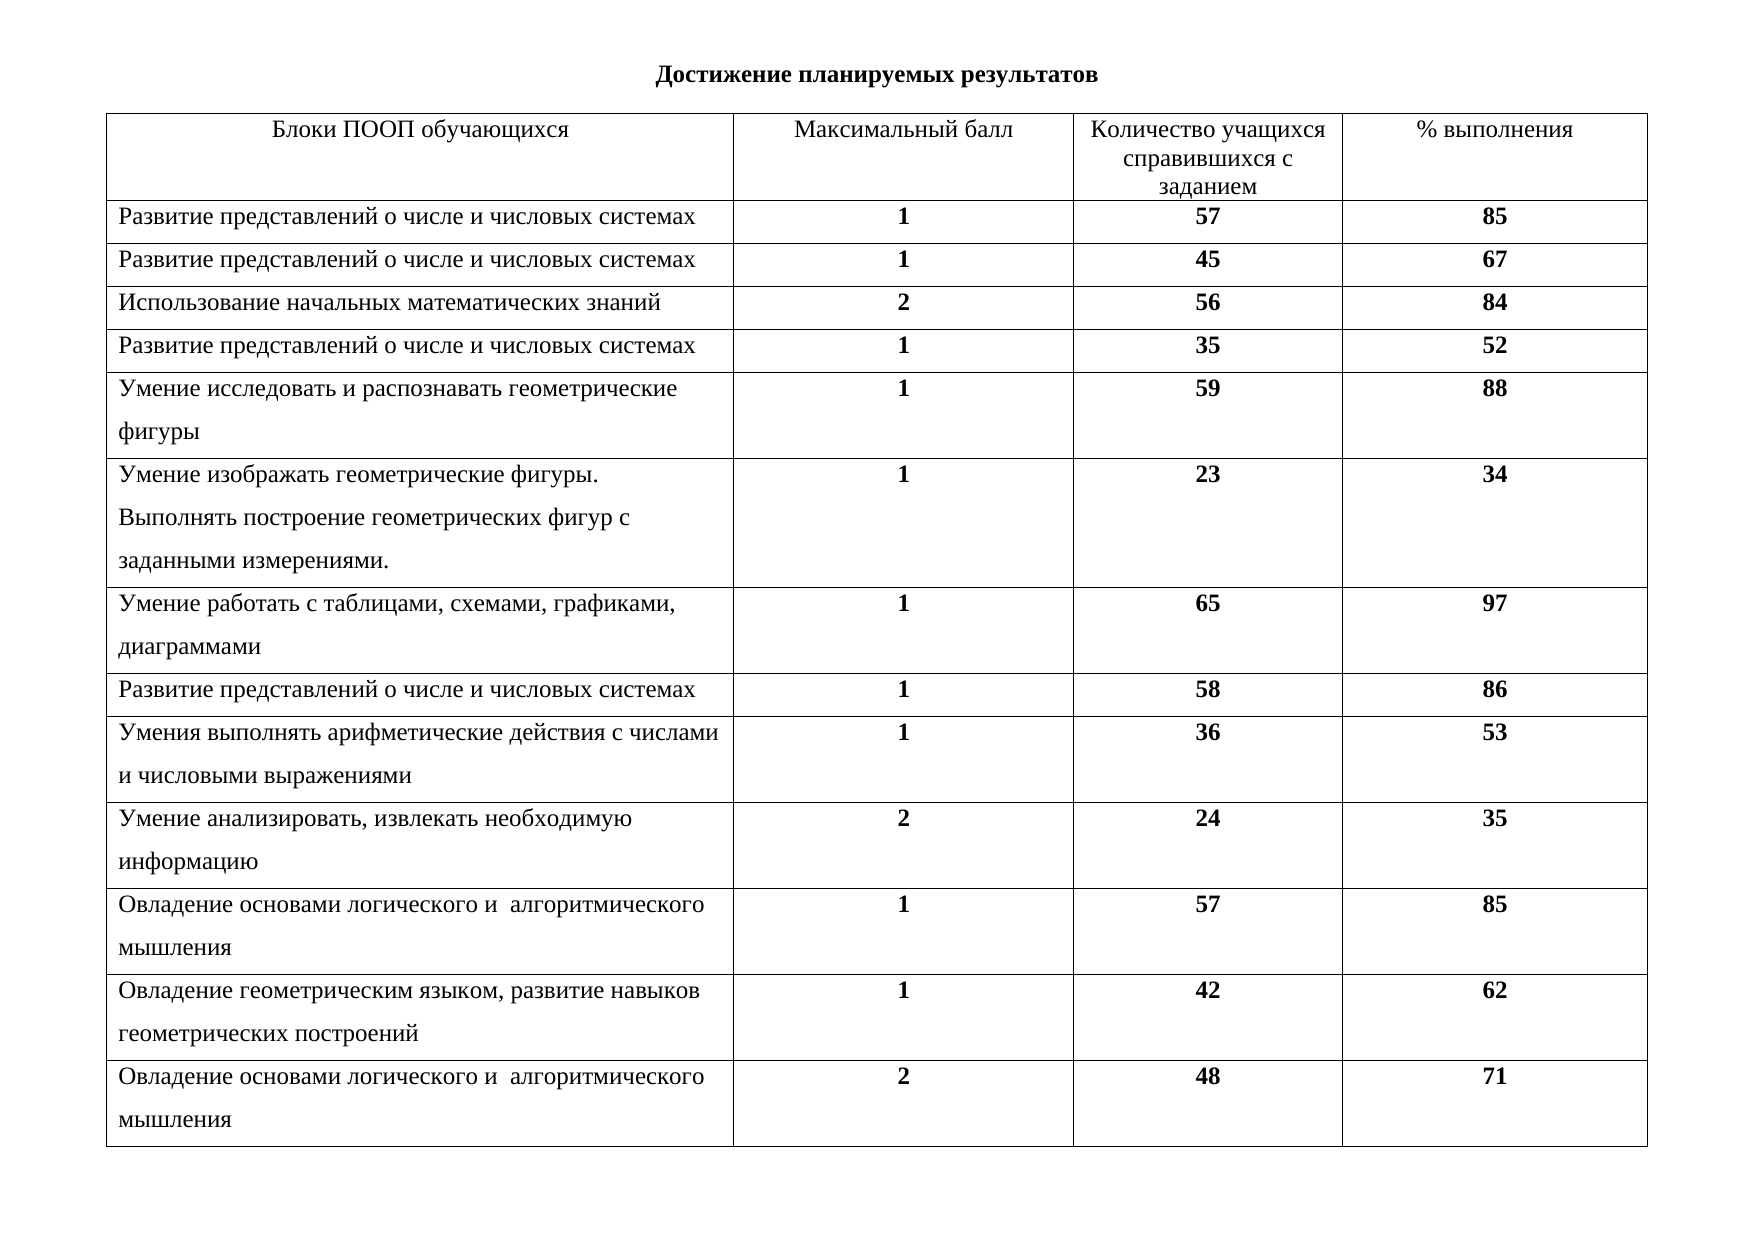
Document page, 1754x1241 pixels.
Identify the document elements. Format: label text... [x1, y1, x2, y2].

table_cell Развитие представлений о числе и числовых системах [107, 330, 733, 372]
table_cell 67 [1343, 244, 1647, 286]
table_cell 57 [1074, 889, 1342, 974]
table_cell 2 [734, 1061, 1073, 1146]
table_cell 1 [734, 373, 1073, 458]
table_cell 1 [734, 244, 1073, 286]
table_cell 1 [734, 201, 1073, 243]
table_cell 52 [1343, 330, 1647, 372]
table_header Максимальный балл [734, 114, 1073, 200]
table_cell 42 [1074, 975, 1342, 1060]
table_cell 35 [1343, 803, 1647, 888]
table_cell 1 [734, 889, 1073, 974]
table_cell 2 [734, 287, 1073, 329]
table_cell 56 [1074, 287, 1342, 329]
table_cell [107, 1061, 733, 1146]
table_header Блоки ПООП обучающихся [107, 114, 733, 200]
table_cell Умение анализировать, извлекать необходимую информацию [107, 803, 733, 888]
table_cell 2 [734, 803, 1073, 888]
table_cell 53 [1343, 717, 1647, 802]
table_cell 97 [1343, 588, 1647, 673]
table_cell Овладение геометрическим языком, развитие навыков геометрических построений [107, 975, 733, 1060]
table_cell 86 [1343, 674, 1647, 716]
table_cell 45 [1074, 244, 1342, 286]
table_cell Умение работать с таблицами, схемами, графиками, диаграммами [107, 588, 733, 673]
table_cell Умения выполнять арифметические действия с числами и числовыми выражениями [107, 717, 733, 802]
table_cell Умение исследовать и распознавать геометрические фигуры [107, 373, 733, 458]
table_cell 35 [1074, 330, 1342, 372]
table_cell 23 [1074, 459, 1342, 587]
table_cell 71 [1343, 1061, 1647, 1146]
table_cell 1 [734, 459, 1073, 587]
table_cell Развитие представлений о числе и числовых системах [107, 674, 733, 716]
table_cell 62 [1343, 975, 1647, 1060]
text Достижение планируемых результатов [118, 59, 1636, 88]
table_cell 1 [734, 330, 1073, 372]
table_cell 65 [1074, 588, 1342, 673]
table_header % выполнения [1343, 114, 1647, 200]
table_cell 84 [1343, 287, 1647, 329]
table_cell 1 [734, 975, 1073, 1060]
table_cell 88 [1343, 373, 1647, 458]
table_cell 1 [734, 588, 1073, 673]
table_header Количество учащихся справившихся с заданием [1074, 114, 1342, 200]
table_cell 1 [734, 717, 1073, 802]
table_cell Развитие представлений о числе и числовых системах [107, 201, 733, 243]
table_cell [107, 889, 733, 974]
table_cell Развитие представлений о числе и числовых системах [107, 244, 733, 286]
table_cell 1 [734, 674, 1073, 716]
table_cell 34 [1343, 459, 1647, 587]
table_cell 24 [1074, 803, 1342, 888]
table_cell 85 [1343, 201, 1647, 243]
table_cell 85 [1343, 889, 1647, 974]
table_cell Использование начальных математических знаний [107, 287, 733, 329]
table_cell 58 [1074, 674, 1342, 716]
table_cell Умение изображать геометрические фигуры. Выполнять построение геометрических фигур с заданными измерениями. [107, 459, 733, 587]
table_cell 48 [1074, 1061, 1342, 1146]
table_cell 36 [1074, 717, 1342, 802]
table_cell 59 [1074, 373, 1342, 458]
table_cell 57 [1074, 201, 1342, 243]
